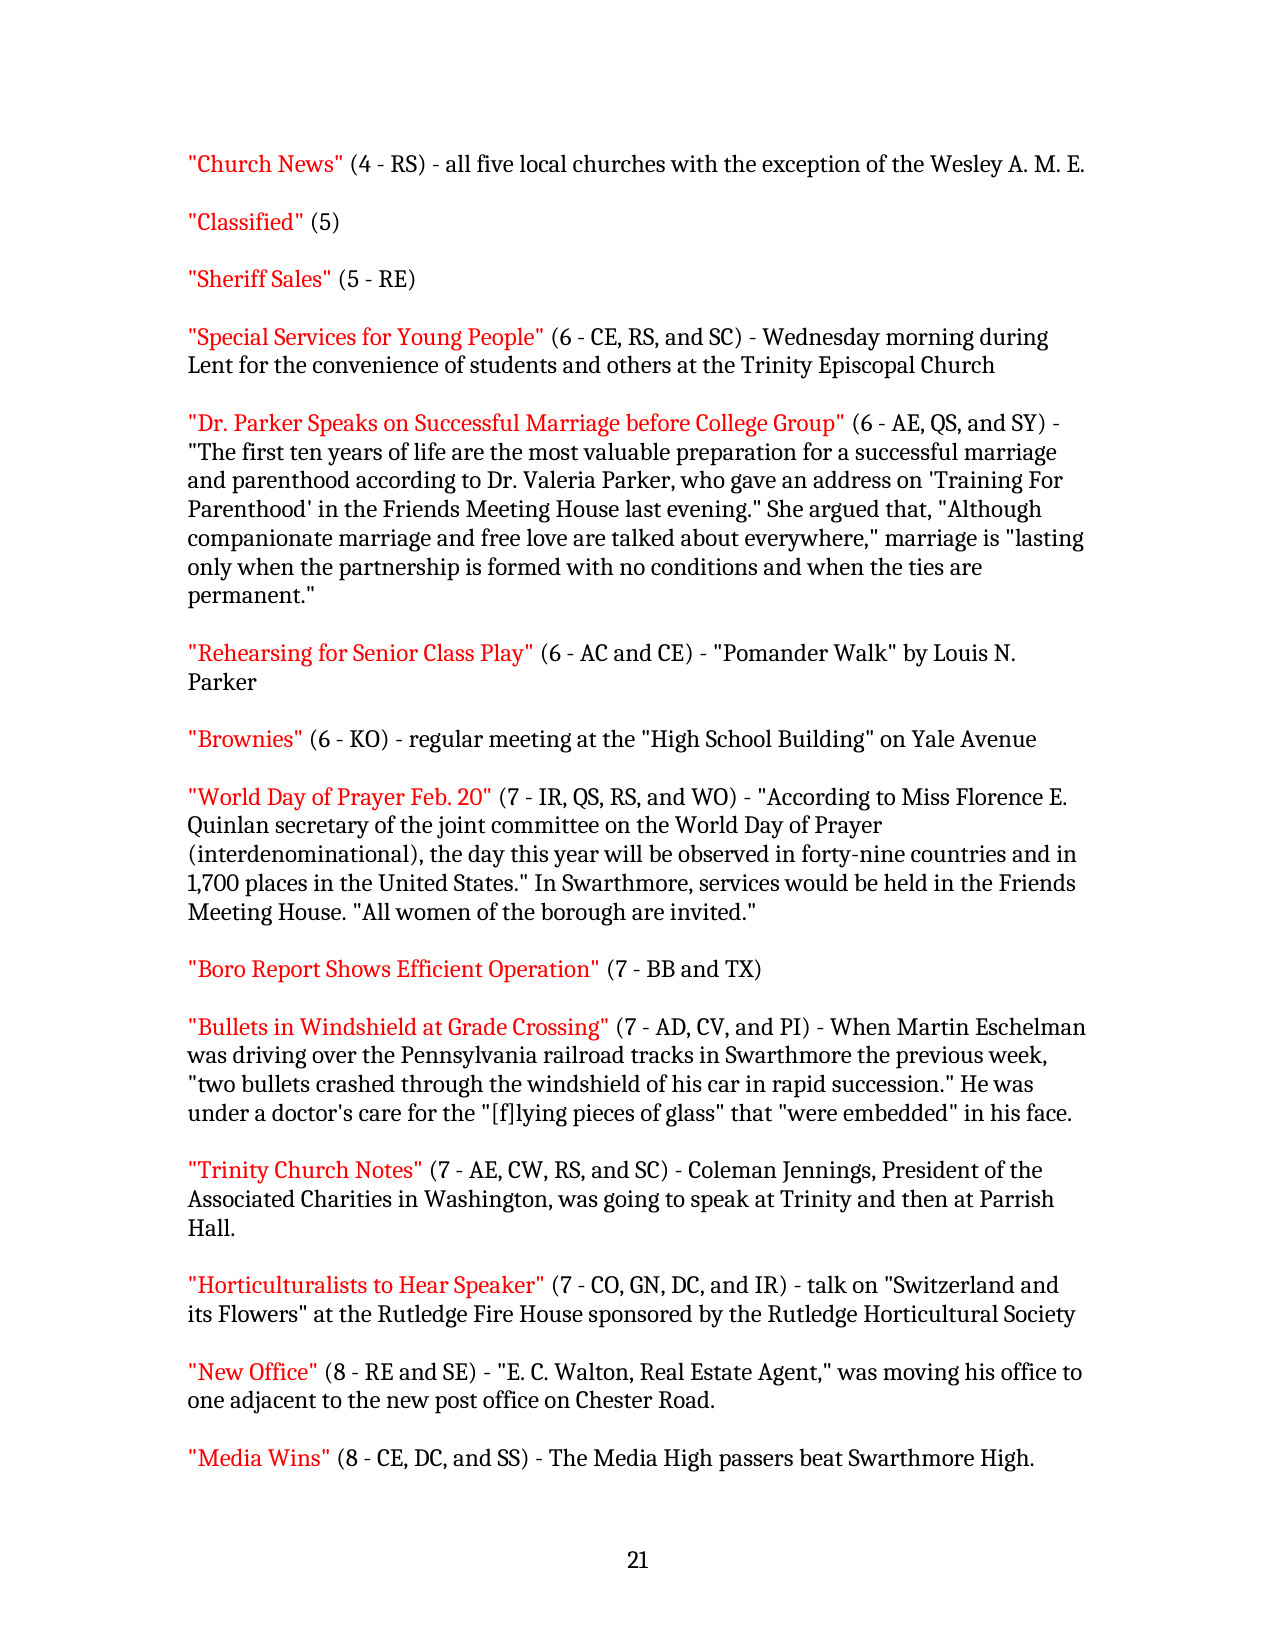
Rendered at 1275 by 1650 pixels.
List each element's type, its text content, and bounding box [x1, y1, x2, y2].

text "Rehearsing for Senior Class Play" (6 - AC and CE) - "Pomander Walk" by Louis N. Parker [187, 639, 1087, 696]
text "Bullets in Windshield at Grade Crossing" (7 - AD, CV, and PI) - When Martin Eschelman was driving over the Pennsylvania railroad tracks in Swarthmore the previous week, "two bullets crashed through the windshield of his car in rapid succession." He was under a doctor's care for the "[f]lying pieces of glass" that "were embedded" in his face. [187, 1012, 1087, 1127]
text "Horticulturalists to Hear Speaker" (7 - CO, GN, DC, and IR) - talk on "Switzerland and its Flowers" at the Rutledge Fire House sponsored by the Rutledge Horticultural Society [187, 1271, 1087, 1329]
text "Dr. Parker Speaks on Successful Marriage before College Group" (6 - AE, QS, and SY) - "The first ten years of life are the most valuable preparation for a successful marriage and parenthood according to Dr. Valeria Parker, who gave an address on 'Training For Parenthood' in the Friends Meeting House last evening." She argued that, "Although companionate marriage and free love are talked about everywhere," marriage is "lasting only when the partnership is formed with no conditions and when the ties are permanent." [187, 409, 1087, 610]
text "Media Wins" (8 - CE, DC, and SS) - The Media High passers beat Swarthmore High. [187, 1444, 1087, 1472]
text "Sheriff Sales" (5 - RE) [187, 265, 1087, 294]
text "Brownies" (6 - KO) - regular meeting at the "High School Building" on Yale Avenue [187, 725, 1087, 754]
text "New Office" (8 - RE and SE) - "E. C. Walton, Real Estate Agent," was moving his office to one adjacent to the new post office on Chester Road. [187, 1357, 1087, 1415]
text "Special Services for Young People" (6 - CE, RS, and SC) - Wednesday morning during Lent for the convenience of students and others at the Trinity Episcopal Church [187, 322, 1087, 380]
text "World Day of Prayer Feb. 20" (7 - IR, QS, RS, and WO) - "According to Miss Florence E. Quinlan secretary of the joint committee on the World Day of Prayer (interdenominational), the day this year will be observed in forty-nine countries and in 1,700 places in the United States." In Swarthmore, services would be held in the Friends Meeting House. "All women of the borough are invited." [187, 782, 1087, 926]
text "Boro Report Shows Efficient Operation" (7 - BB and TX) [187, 955, 1087, 984]
text "Trinity Church Notes" (7 - AE, CW, RS, and SC) - Coleman Jennings, President of the Associated Charities in Washington, was going to speak at Trinity and then at Parrish Hall. [187, 1156, 1087, 1242]
text "Classified" (5) [187, 207, 1087, 236]
text "Church News" (4 - RS) - all five local churches with the exception of the Wesley A. M. E. [187, 150, 1087, 179]
